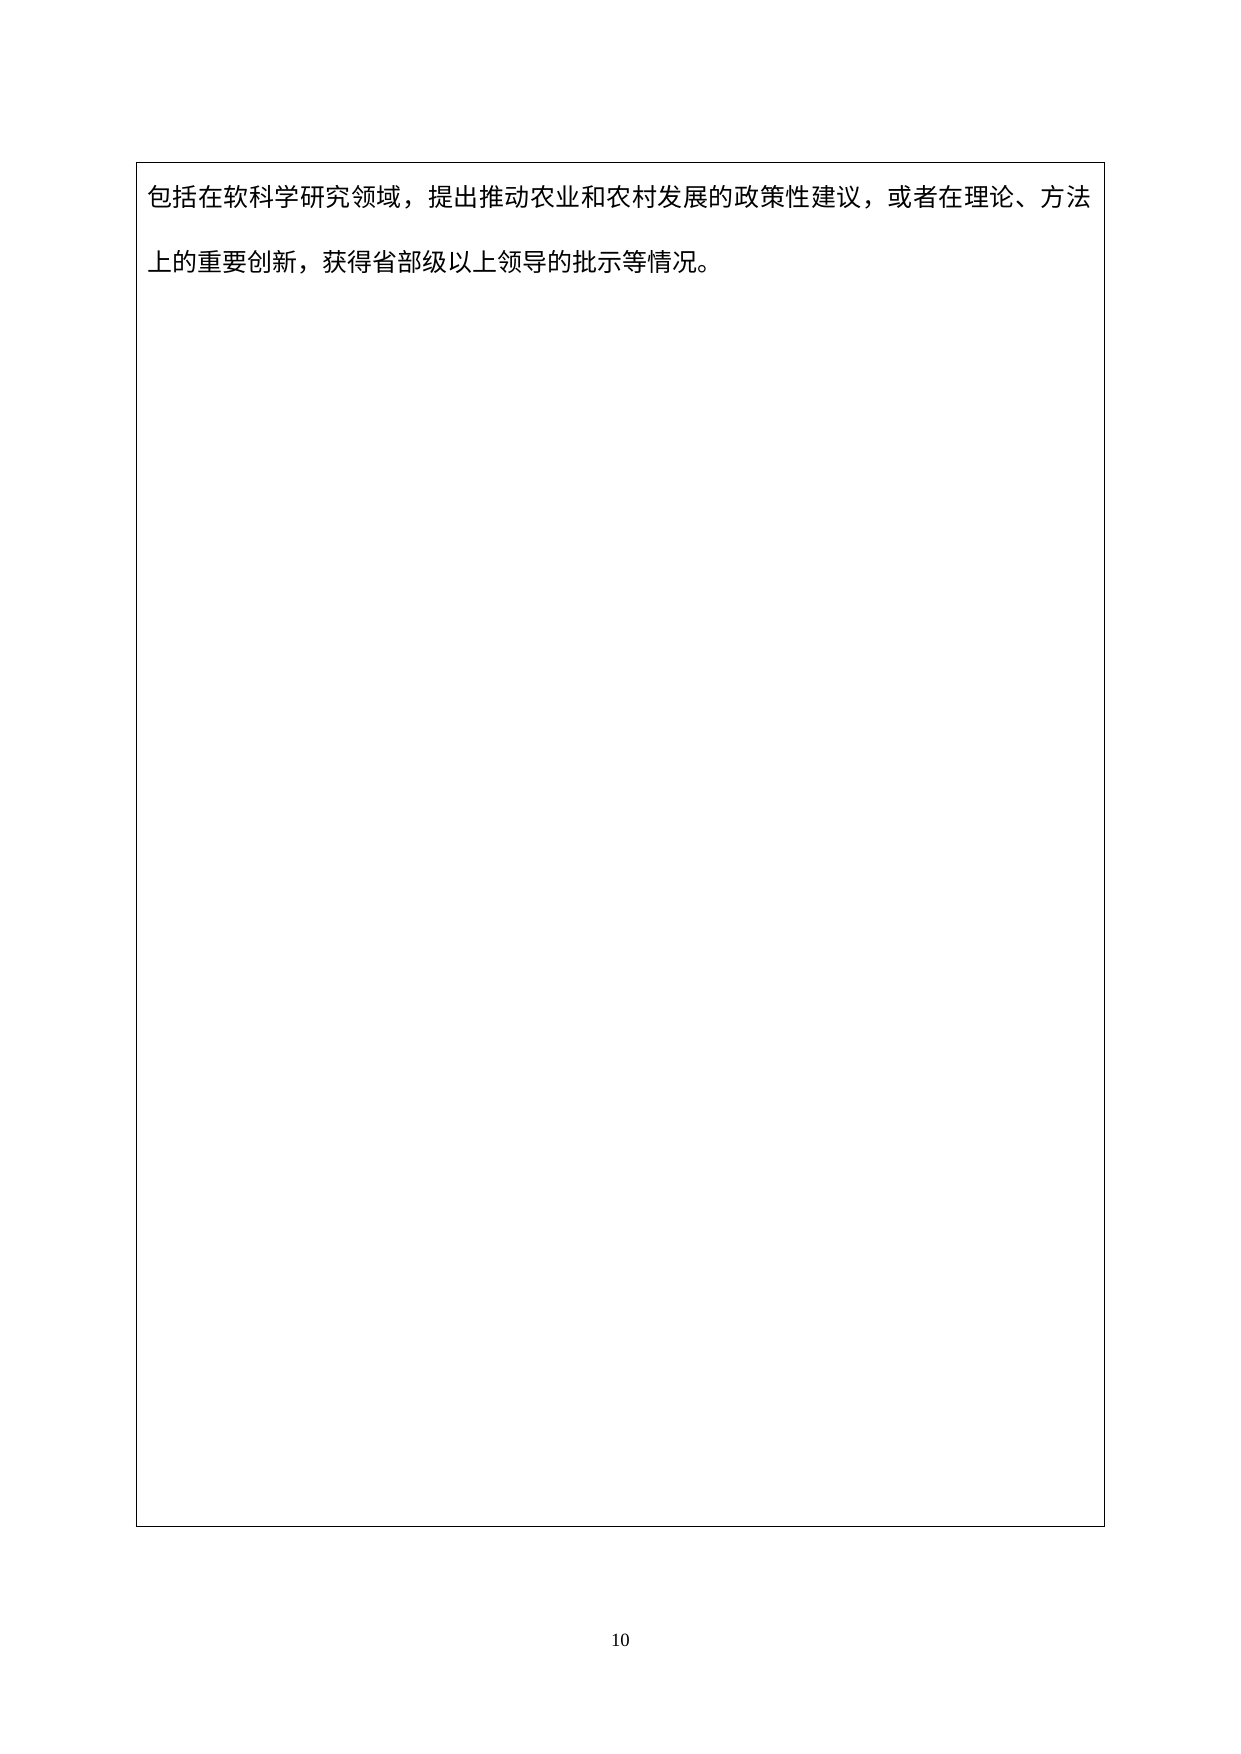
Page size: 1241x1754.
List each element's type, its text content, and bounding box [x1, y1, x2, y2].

table_cell 包括在软科学研究领域，提出推动农业和农村发展的政策性建议，或者在理论、方法上的重要创新，获得省部级以上领导的批示等情况。 [137, 163, 1104, 1526]
